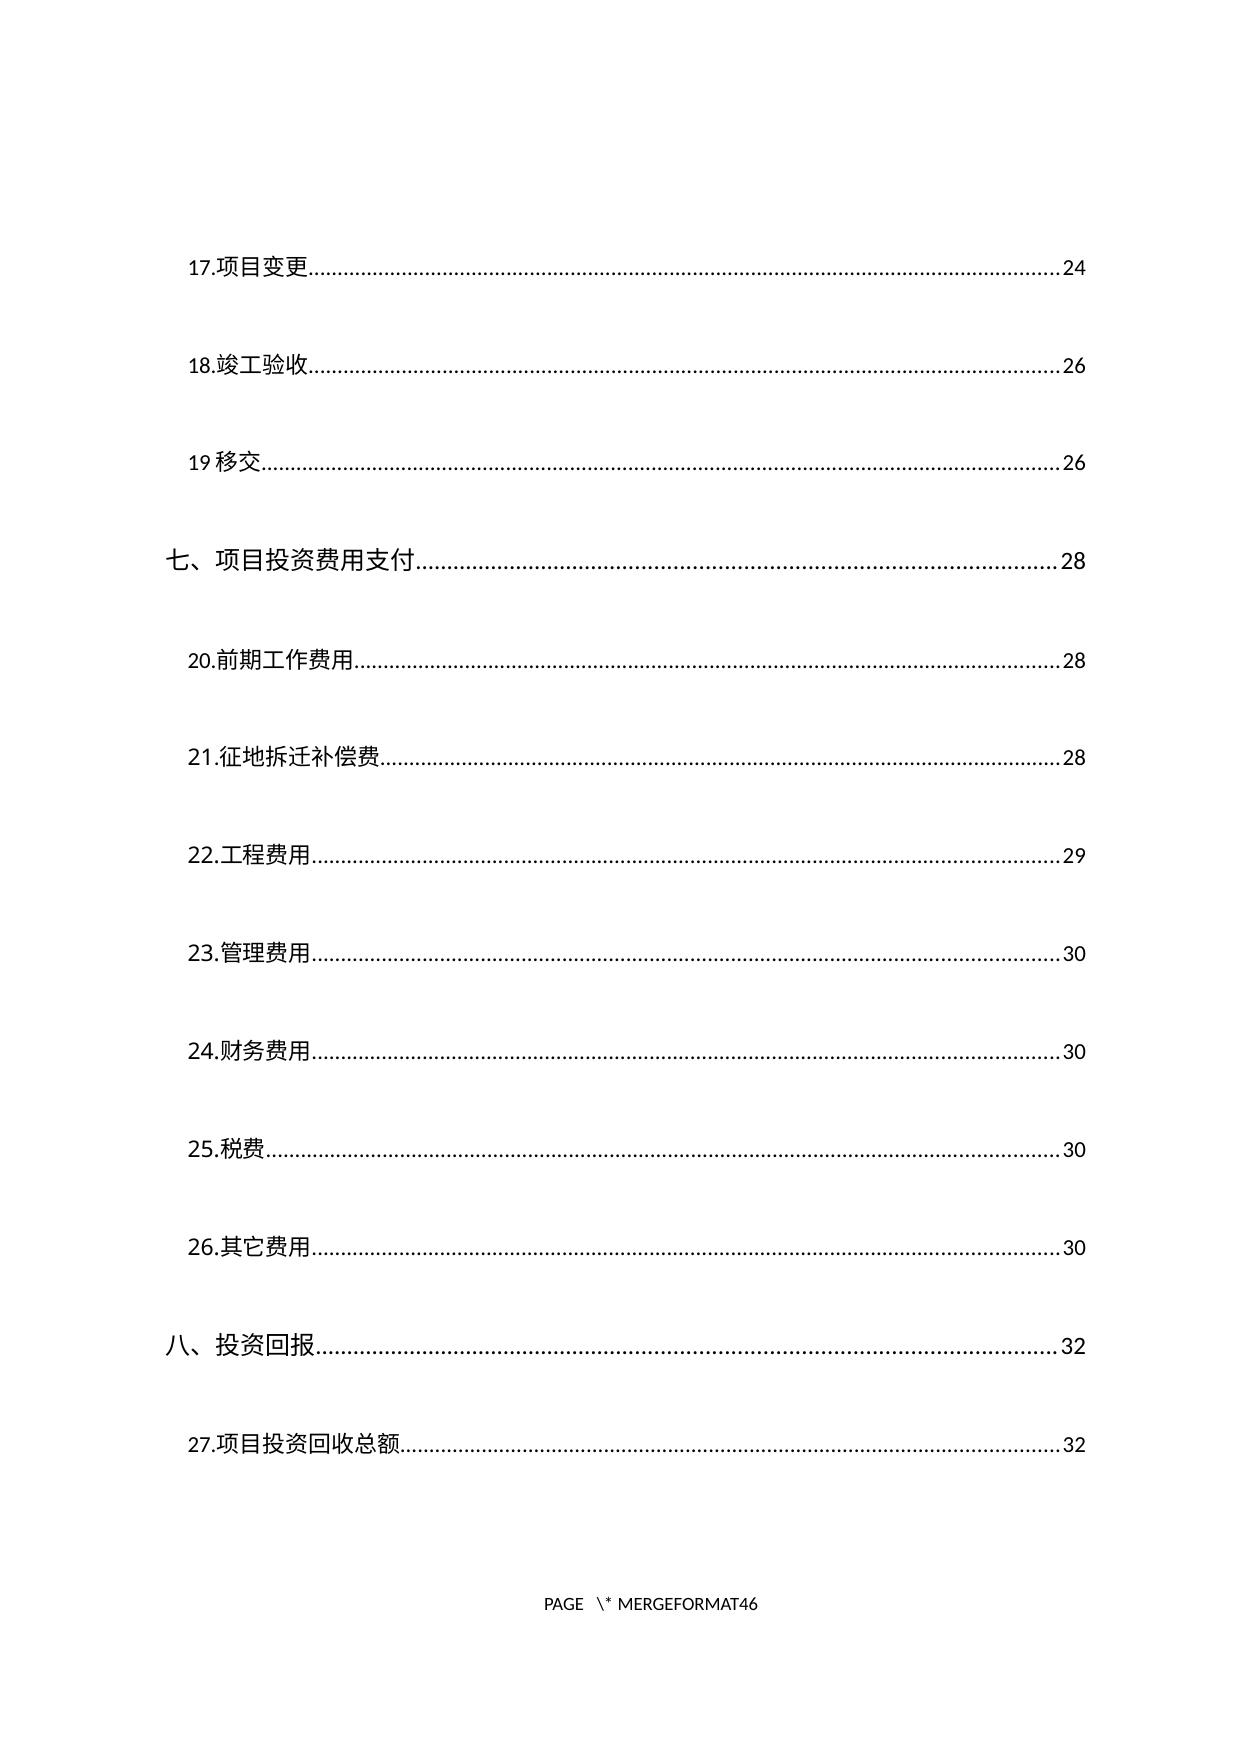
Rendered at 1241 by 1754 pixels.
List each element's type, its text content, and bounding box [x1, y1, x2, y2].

text 八、投资回报 32 [165, 1311, 1087, 1376]
text 21.征地拆迁补偿费 28 [187, 723, 1087, 788]
text 19移交 26 [187, 428, 1087, 493]
text 27.项目投资回收总额 32 [187, 1410, 1087, 1475]
text 17.项目变更 24 [187, 233, 1087, 298]
text 24.财务费用 30 [187, 1017, 1087, 1082]
text 七、项目投资费用支付 28 [165, 526, 1087, 591]
text 22.工程费用 29 [187, 821, 1087, 886]
text 23.管理费用 30 [187, 919, 1087, 984]
text 20.前期工作费用 28 [187, 626, 1087, 691]
text 26.其它费用 30 [187, 1213, 1087, 1278]
text 25.税费 30 [187, 1115, 1087, 1180]
text 18.竣工验收 26 [187, 331, 1087, 396]
